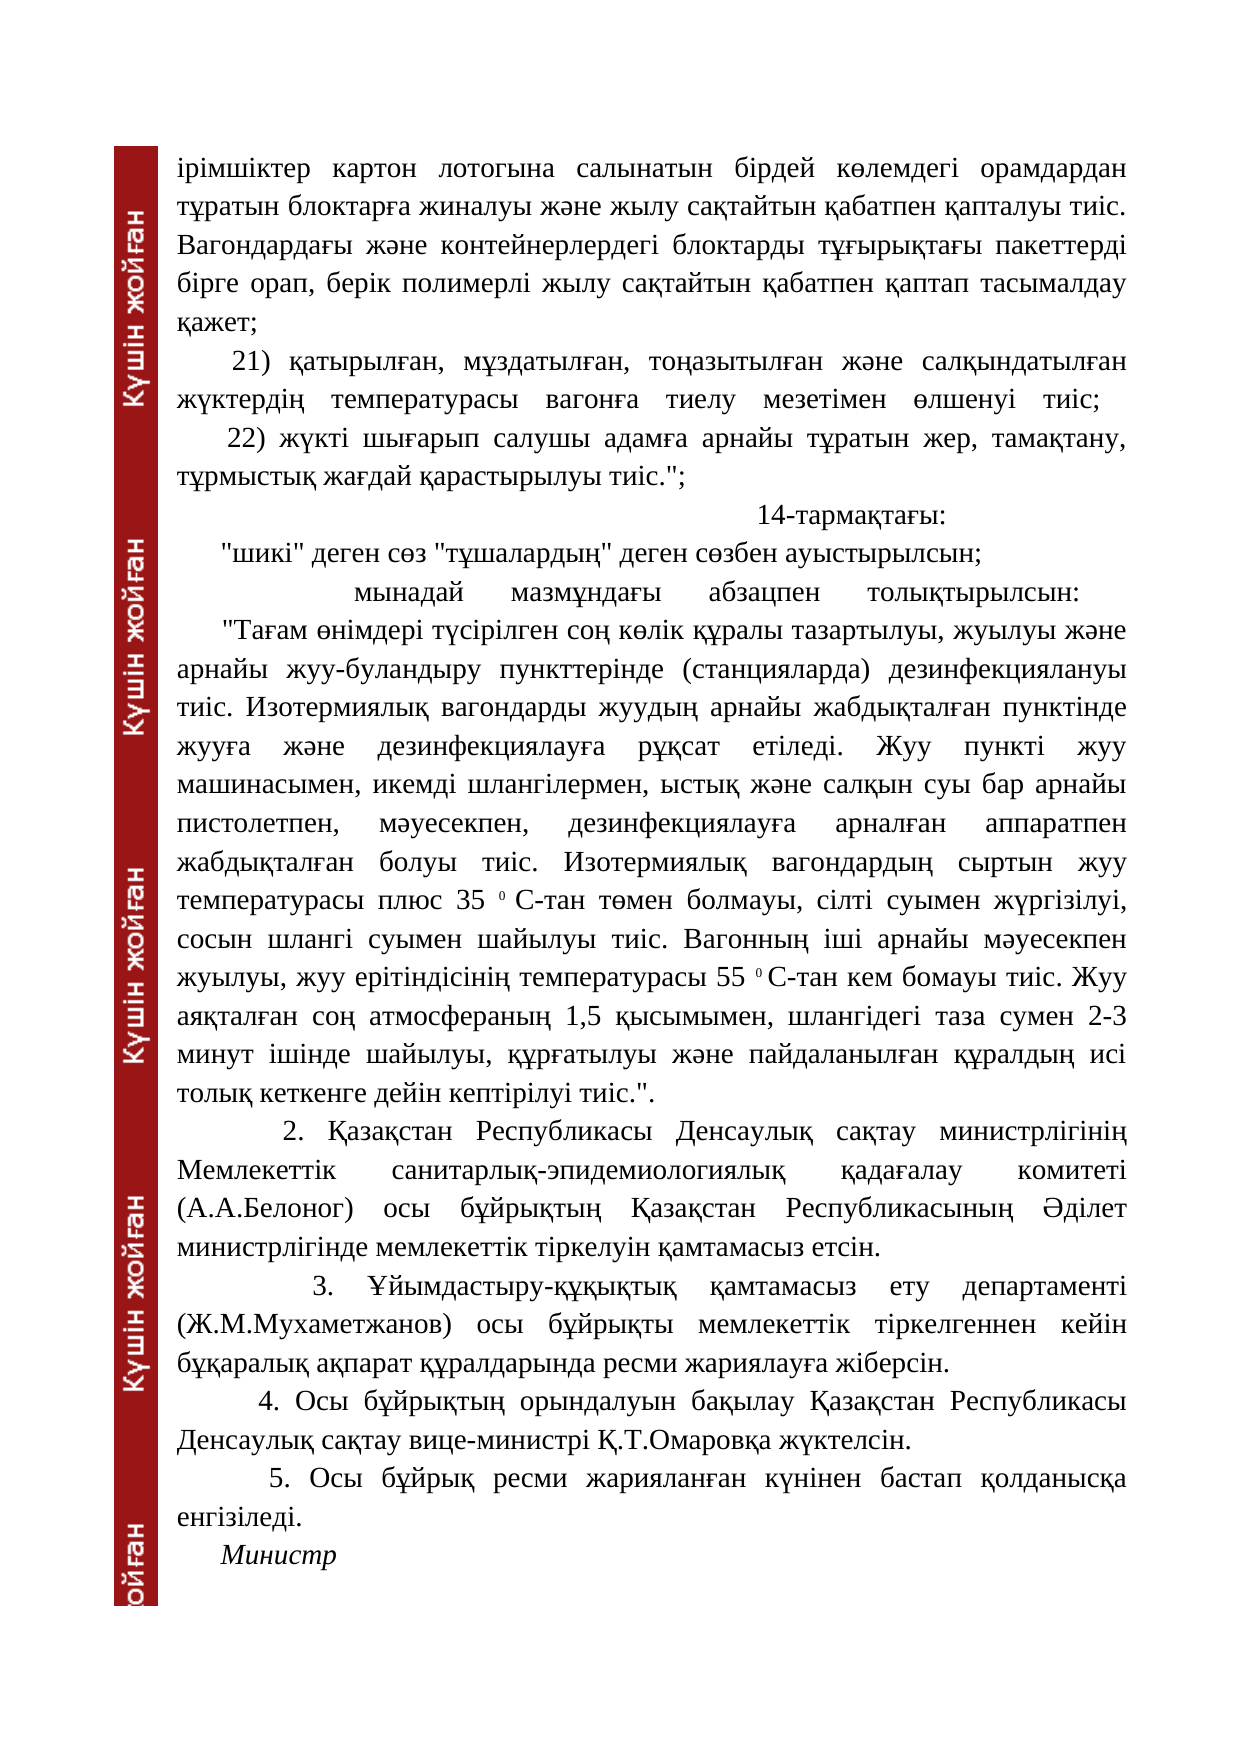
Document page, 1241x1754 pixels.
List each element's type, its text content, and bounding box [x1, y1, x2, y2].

picture [114, 1455, 158, 1460]
picture [114, 1263, 158, 1268]
picture [114, 569, 158, 574]
picture [114, 1108, 158, 1113]
text 2. Қазақстан Республикасы Денсаулық сақтау министрлігінің Мемлекеттік санитарлық-эпидемиологиялық қадағалау комитеті (А.А.Белоног) осы бұйрықтың Қазақстан Республикасының Әділет министрлігінде мемлекеттік тіркелуін қамтамасыз етсін. [112, 1113, 1128, 1263]
text 5. Осы бұйрық ресми жарияланған күнінен бастап қолданысқа енгізіледі. [112, 1460, 1128, 1532]
picture [114, 492, 158, 497]
text 14-тармақтағы: "шикі" деген сөз "тұшалардың" деген сөзбен ауыстырылсын; [112, 497, 1128, 569]
picture [114, 1378, 158, 1383]
picture [114, 1571, 158, 1606]
picture [114, 146, 158, 150]
text 4. Осы бұйрықтың орындалуын бақылау Қазақстан Республикасы Денсаулық сақтау вице-министрі Қ.Т.Омаровқа жүктелсін. [112, 1383, 1128, 1455]
text мынадай мазмұндағы абзацпен толықтырылсын: "Тағам өнімдері түсірілген соң көлік құралы тазартылуы, жуылуы және арнайы жуу-буландыру пункттерінде (станцияларда) дезинфекциялануы тиіс. Изотермиялық вагондарды жуудың арнайы жабдықталған пунктінде жууға және дезинфекциялауға рұқсат етіледі. Жуу пункті жуу машинасымен, икемді шлангілермен, ыстық және салқын суы бар арнайы пистолетпен, мәуесекпен, дезинфекциялауға арналған аппаратпен жабдықталған болуы тиіс. Изотермиялық вагондардың сыртын жуу температурасы плюс 35 0 С-тан төмен болмауы, сілті суымен жүргізілуі, сосын шлангі суымен шайылуы тиіс. Вагонның іші арнайы мәуесекпен жуылуы, жуу ерітіндісінің температурасы 55 0 С-тан кем бомауы тиіс. Жуу аяқталған соң атмосфераның 1,5 қысымымен, шлангідегі таза сумен 2-3 минут ішінде шайылуы, құрғатылуы және пайдаланылған құралдың исі толық кеткенге дейін кептірілуі тиіс.". [112, 574, 1128, 1108]
text Министр [112, 1537, 1128, 1571]
text 3. Ұйымдастыру-құқықтық қамтамасыз ету департаменті (Ж.М.Мухаметжанов) осы бұйрықты мемлекеттік тіркелгеннен кейін бұқаралық ақпарат құралдарында ресми жариялауға жіберсін. [112, 1268, 1128, 1378]
picture [114, 1532, 158, 1537]
